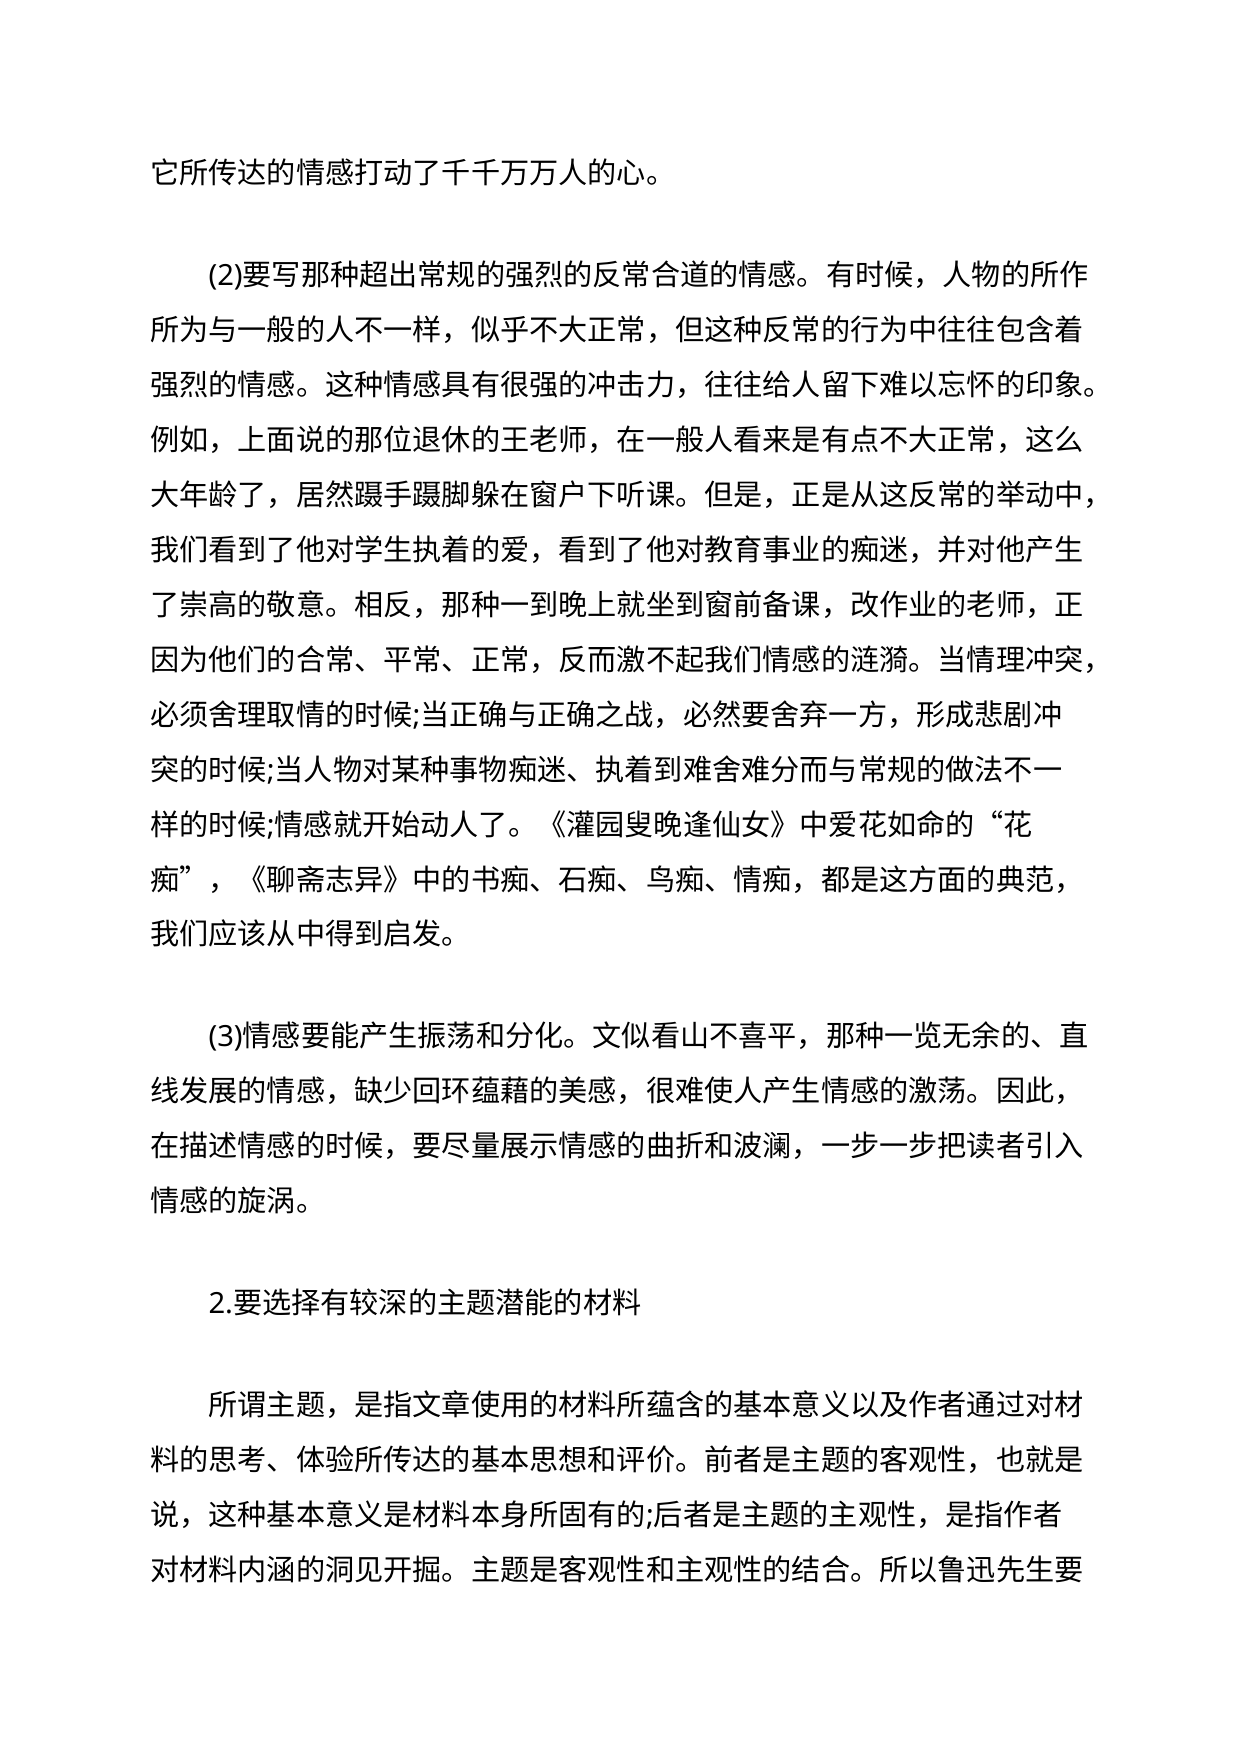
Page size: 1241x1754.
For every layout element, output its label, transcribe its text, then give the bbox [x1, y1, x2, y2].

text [150, 1381, 1090, 1588]
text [150, 150, 1090, 192]
text (2)要写那种超出常规的强烈的反常合道的情感。有时候，人物的所作所为与一般的人不一样，似乎不大正常，但这种反常的行为中往往包含着强烈的情感。这种情感具有很强的冲击力，往往给人留下难以忘怀的印象。例如，上面说的那位退休的王老师，在一般人看来是有点不大正常，这么大年龄了，居然蹑手蹑脚躲在窗户下听课。但是，正是从这反常的举动中，我们看到了他对学生执着的爱，看到了他对教育事业的痴迷，并对他产生了崇高的敬意。相反，那种一到晚上就坐到窗前备课，改作业的老师，正因为他们的合常、平常、正常，反而激不起我们情感的涟漪。当情理冲突，必须舍理取情的时候;当正确与正确之战，必然要舍弃一方，形成悲剧冲突的时候;当人物对某种事物痴迷、执着到难舍难分而与常规的做法不一样的时候;情感就开始动人了。《灌园叟晚逢仙女》中爱花如命的“花痴”，《聊斋志异》中的书痴、石痴、鸟痴、情痴，都是这方面的典范，我们应该从中得到启发。 [150, 252, 1090, 953]
text (3)情感要能产生振荡和分化。文似看山不喜平，那种一览无余的、直线发展的情感，缺少回环蕴藉的美感，很难使人产生情感的激荡。因此，在描述情感的时候，要尽量展示情感的曲折和波澜，一步一步把读者引入情感的旋涡。 [150, 1013, 1090, 1220]
text 2.要选择有较深的主题潜能的材料 [150, 1279, 1090, 1322]
